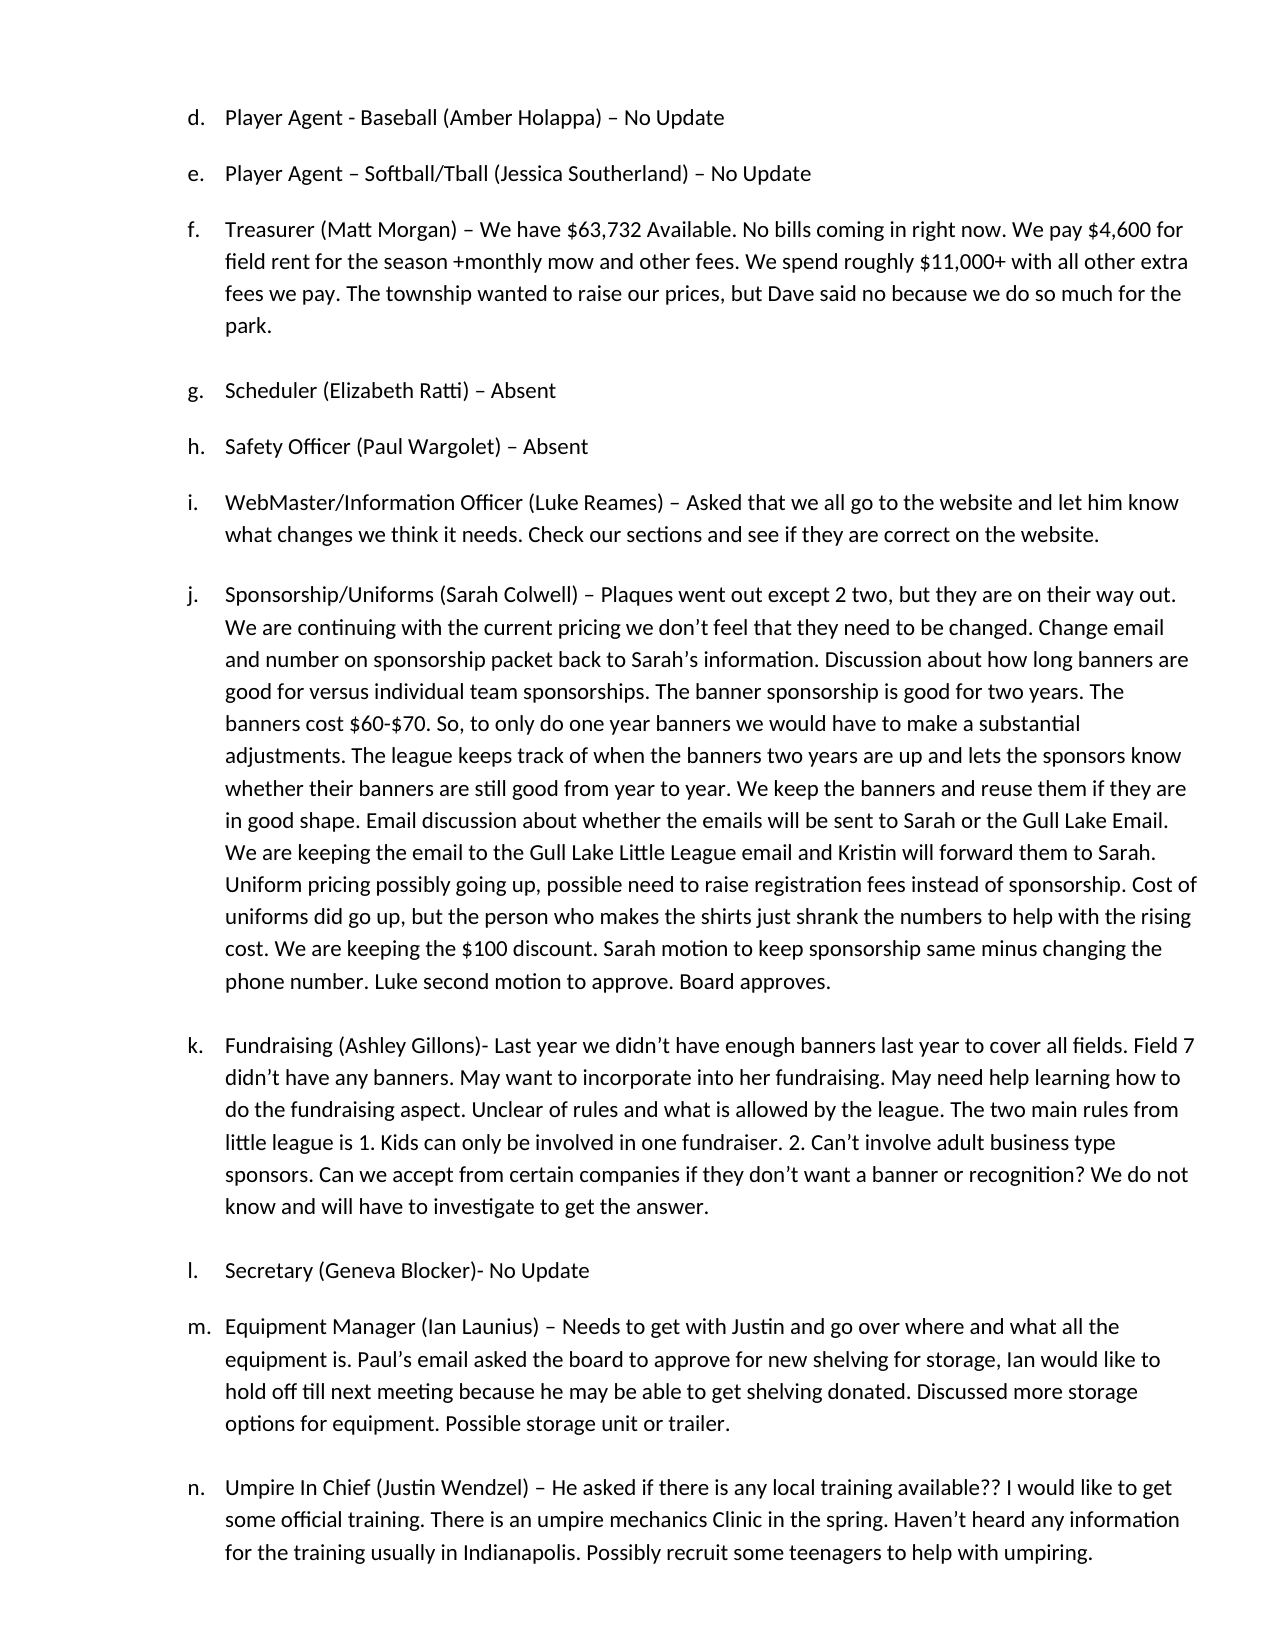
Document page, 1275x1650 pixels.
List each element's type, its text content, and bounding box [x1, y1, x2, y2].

list Scheduler (Elizabeth Ratti) – Absent [187, 376, 1200, 404]
list WebMaster/Information Officer (Luke Reames) – Asked that we all go to the website and let him know what changes we think it needs. Check our sections and see if they are correct on the website. [187, 488, 1200, 548]
list Fundraising (Ashley Gillons)- Last year we didn’t have enough banners last year to cover all fields. Field 7 didn’t have any banners. May want to incorporate into her fundraising. May need help learning how to do the fundraising aspect. Unclear of rules and what is allowed by the league. The two main rules from little league is 1. Kids can only be involved in one fundraiser. 2. Can’t involve adult business type sponsors. Can we accept from certain companies if they don’t want a banner or recognition? We do not know and will have to investigate to get the answer. [187, 1031, 1200, 1220]
list Treasurer (Matt Morgan) – We have $63,732 Available. No bills coming in right now. We pay $4,600 for field rent for the season +monthly mow and other fees. We spend roughly $11,000+ with all other extra fees we pay. The township wanted to raise our prices, but Dave said no because we do so much for the park. [187, 215, 1200, 340]
list Safety Officer (Paul Wargolet) – Absent [187, 432, 1200, 460]
list Sponsorship/Uniforms (Sarah Colwell) – Plaques went out except 2 two, but they are on their way out. We are continuing with the current pricing we don’t feel that they need to be changed. Change email and number on sponsorship packet back to Sarah’s information. Discussion about how long banners are good for versus individual team sponsorships. The banner sponsorship is good for two years. The banners cost $60-$70. So, to only do one year banners we would have to make a substantial adjustments. The league keeps track of when the banners two years are up and lets the sponsors know whether their banners are still good from year to year. We keep the banners and reuse them if they are in good shape. Email discussion about whether the emails will be sent to Sarah or the Gull Lake Email. We are keeping the email to the Gull Lake Little League email and Kristin will forward them to Sarah. Uniform pricing possibly going up, possible need to raise registration fees instead of sponsorship. Cost of uniforms did go up, but the person who makes the shirts just shrank the numbers to help with the rising cost. We are keeping the $100 discount. Sarah motion to keep sponsorship same minus changing the phone number. Luke second motion to approve. Board approves. [187, 581, 1200, 995]
list Equipment Manager (Ian Launius) – Needs to get with Justin and go over where and what all the equipment is. Paul’s email asked the board to approve for new shelving for storage, Ian would like to hold off till next meeting because he may be able to get shelving donated. Discussed more storage options for equipment. Possible storage unit or trailer. [187, 1312, 1200, 1437]
list Secretary (Geneva Blocker)- No Update [187, 1256, 1200, 1284]
list Player Agent – Softball/Tball (Jessica Southerland) – No Update [187, 159, 1200, 187]
list Umpire In Chief (Justin Wendzel) – He asked if there is any local training available?? I would like to get some official training. There is an umpire mechanics Clinic in the spring. Haven’t heard any information for the training usually in Indianapolis. Possibly recruit some teenagers to help with umpiring. [187, 1473, 1200, 1566]
list Player Agent - Baseball (Amber Holappa) – No Update [187, 103, 1200, 131]
